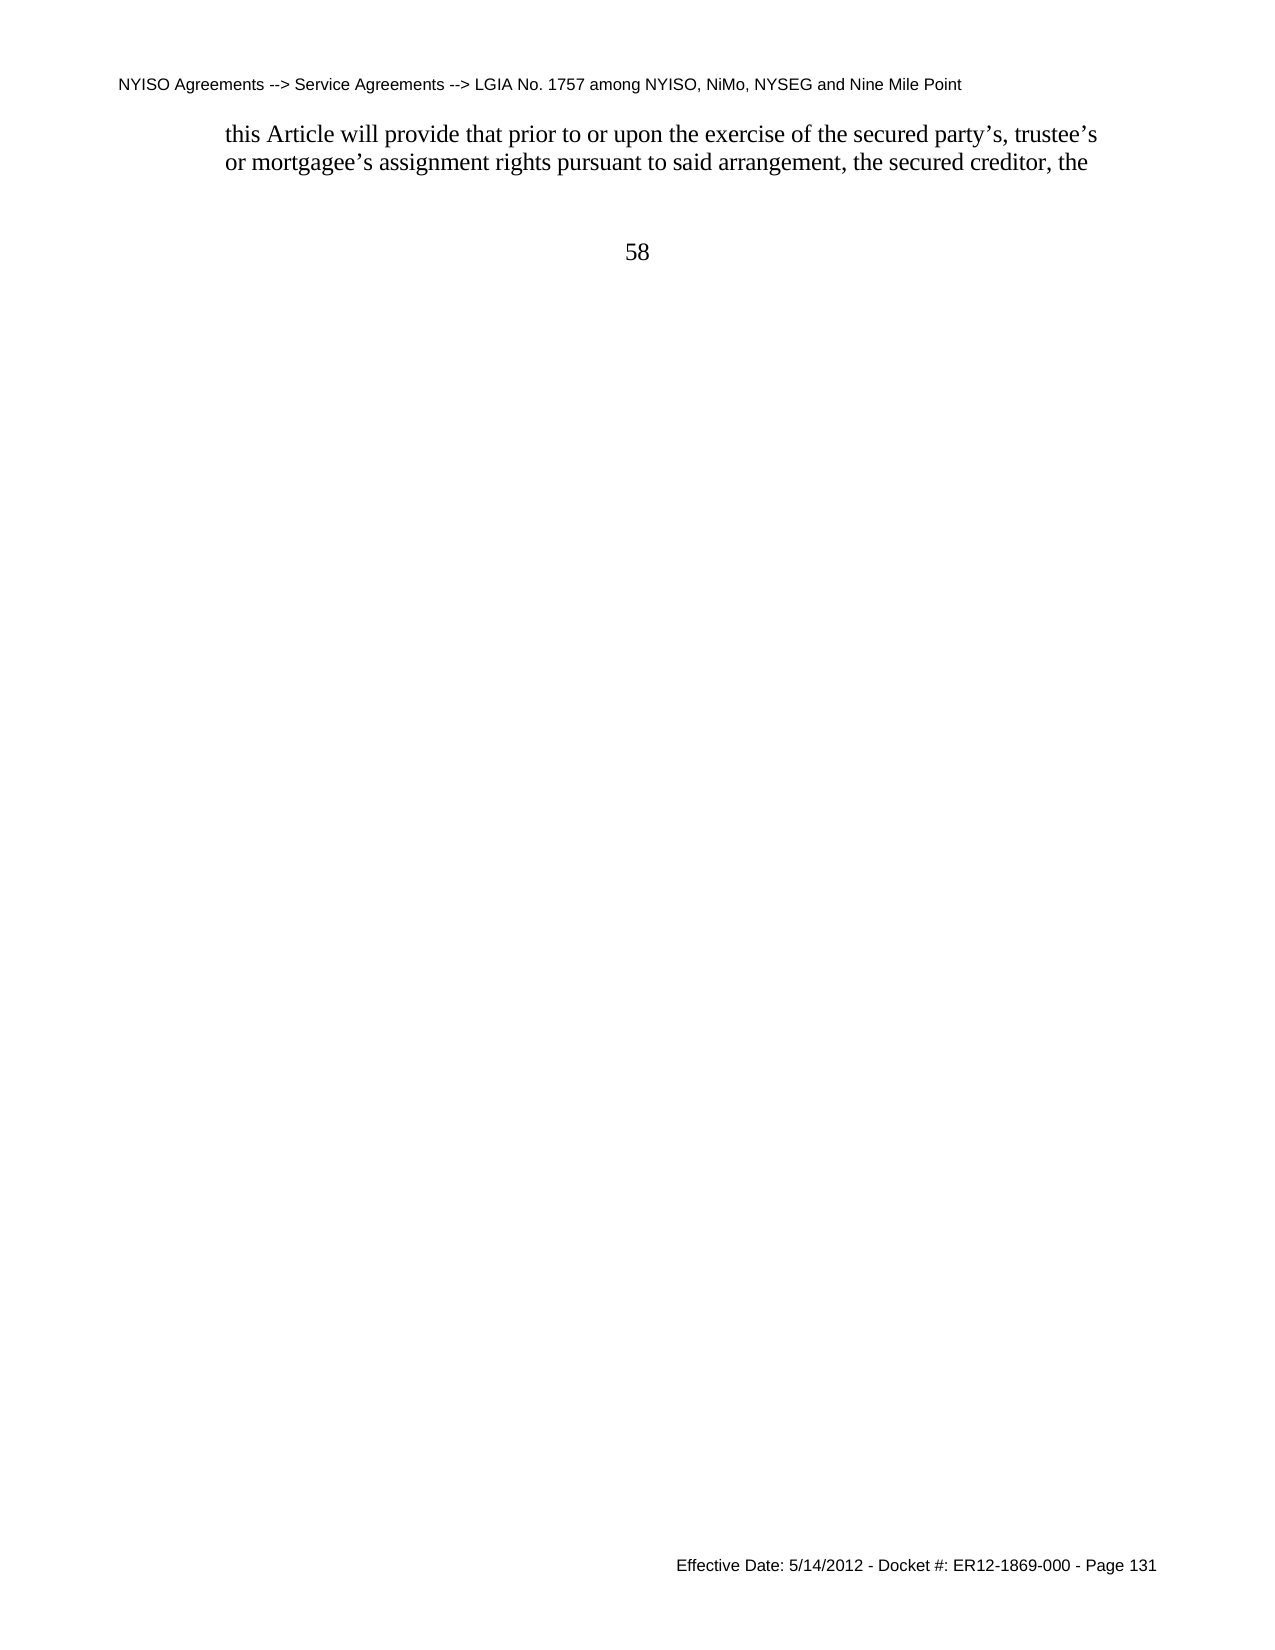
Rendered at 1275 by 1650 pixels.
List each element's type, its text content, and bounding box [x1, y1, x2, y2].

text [225, 119, 1145, 176]
text 58 [625, 237, 1275, 266]
